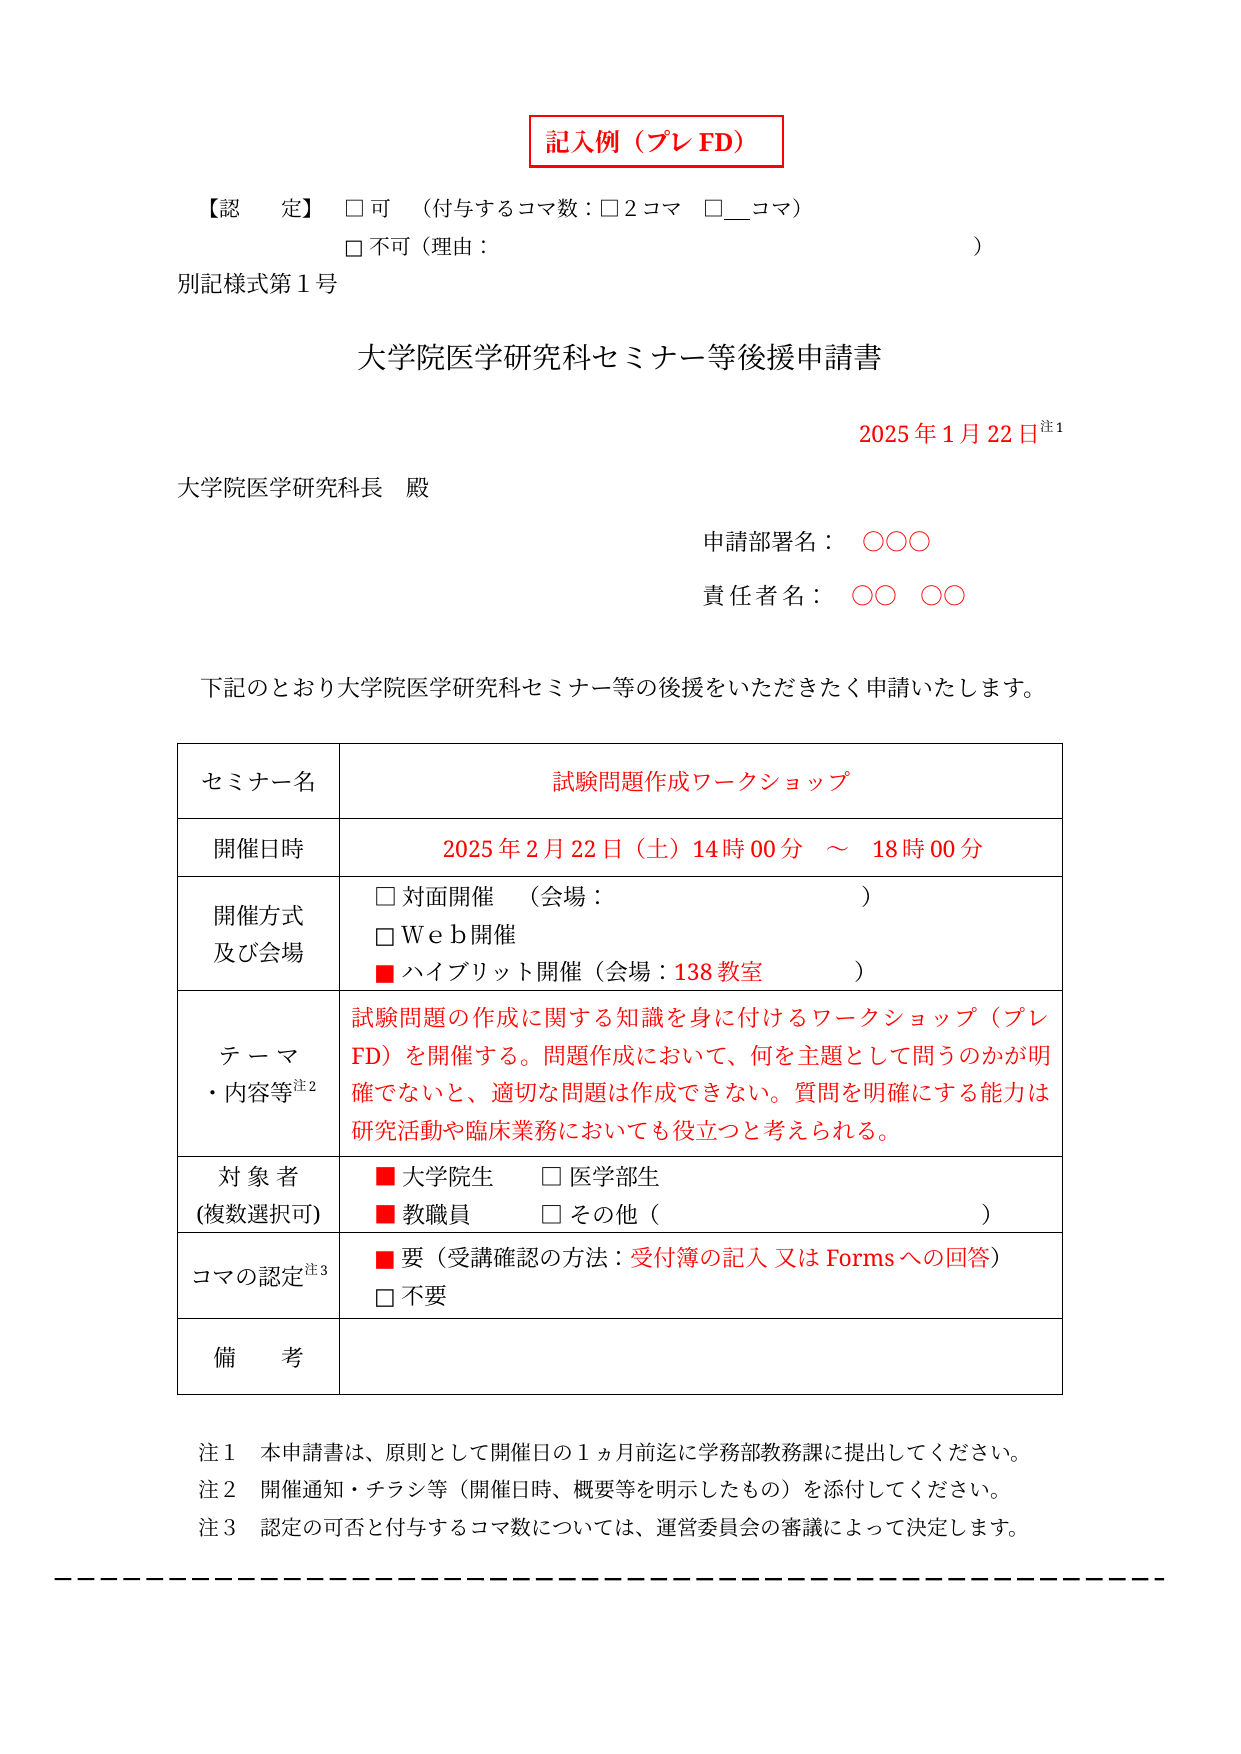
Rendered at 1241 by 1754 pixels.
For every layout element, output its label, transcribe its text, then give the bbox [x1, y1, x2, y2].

text 注２ 開催通知・チラシ等（開催日時、概要等を明示したもの）を添付してください。 [177, 1470, 1063, 1507]
table_cell 対 象 者 (複数選択可) [178, 1157, 339, 1232]
text 別記様式第１号 [177, 264, 1063, 302]
table_cell コマの認定注3 [178, 1233, 339, 1318]
text □ 不可（理由： ） [177, 227, 1063, 264]
table_cell ■ 要（受講確認の方法：受付簿の記入 又は Formsへの回答） □ 不要 [340, 1233, 1062, 1318]
table_cell [340, 1319, 1062, 1394]
table_cell 試験問題の作成に関する知識を身に付けるワークショップ（プレFD）を開催する。問題作成において、何を主題として問うのかが明確でないと、適切な問題は作成できない。質問を明確にする能力は研究活動や臨床業務においても役立つと考えられる。 [340, 991, 1062, 1156]
table_cell 開催方式 及び会場 [178, 877, 339, 989]
text 大学院医学研究科セミナー等後援申請書 [177, 318, 1063, 393]
text 下記のとおり大学院医学研究科セミナー等の後援をいただきたく申請いたします。 [177, 667, 1063, 705]
text 注１ 本申請書は、原則として開催日の１ヵ月前迄に学務部教務課に提出してください。 [177, 1432, 1063, 1470]
text 責任者名： ○○ ○○ [615, 576, 1063, 613]
text 2025年1月22日注1 [177, 414, 1063, 452]
text 申請部署名： ○○○ [615, 522, 1063, 559]
table_cell □ 対面開催 （会場： ） □ Ｗｅｂ開催 ■ ハイブリット開催（会場：138教室 ） [340, 877, 1062, 989]
text 注３ 認定の可否と付与するコマ数については、運営委員会の審議によって決定します。 [177, 1507, 1063, 1545]
table_header 試験問題作成ワークショップ [340, 744, 1062, 818]
table_header セミナー名 [178, 744, 339, 818]
table_cell テ ー マ ・内容等注2 [178, 991, 339, 1156]
table_cell ■ 大学院生 □ 医学部生 ■ 教職員 □ その他（ ） [340, 1157, 1062, 1232]
text 【認 定】 □ 可 （付与するコマ数：□２コマ □ コマ） [177, 189, 1063, 227]
text 大学院医学研究科長 殿 [177, 468, 1063, 506]
table_cell 開催日時 [178, 819, 339, 876]
table_cell 備 考 [178, 1319, 339, 1394]
table_cell 2025年2月22日（土）14時00分 ～ 18時00分 [340, 819, 1062, 876]
